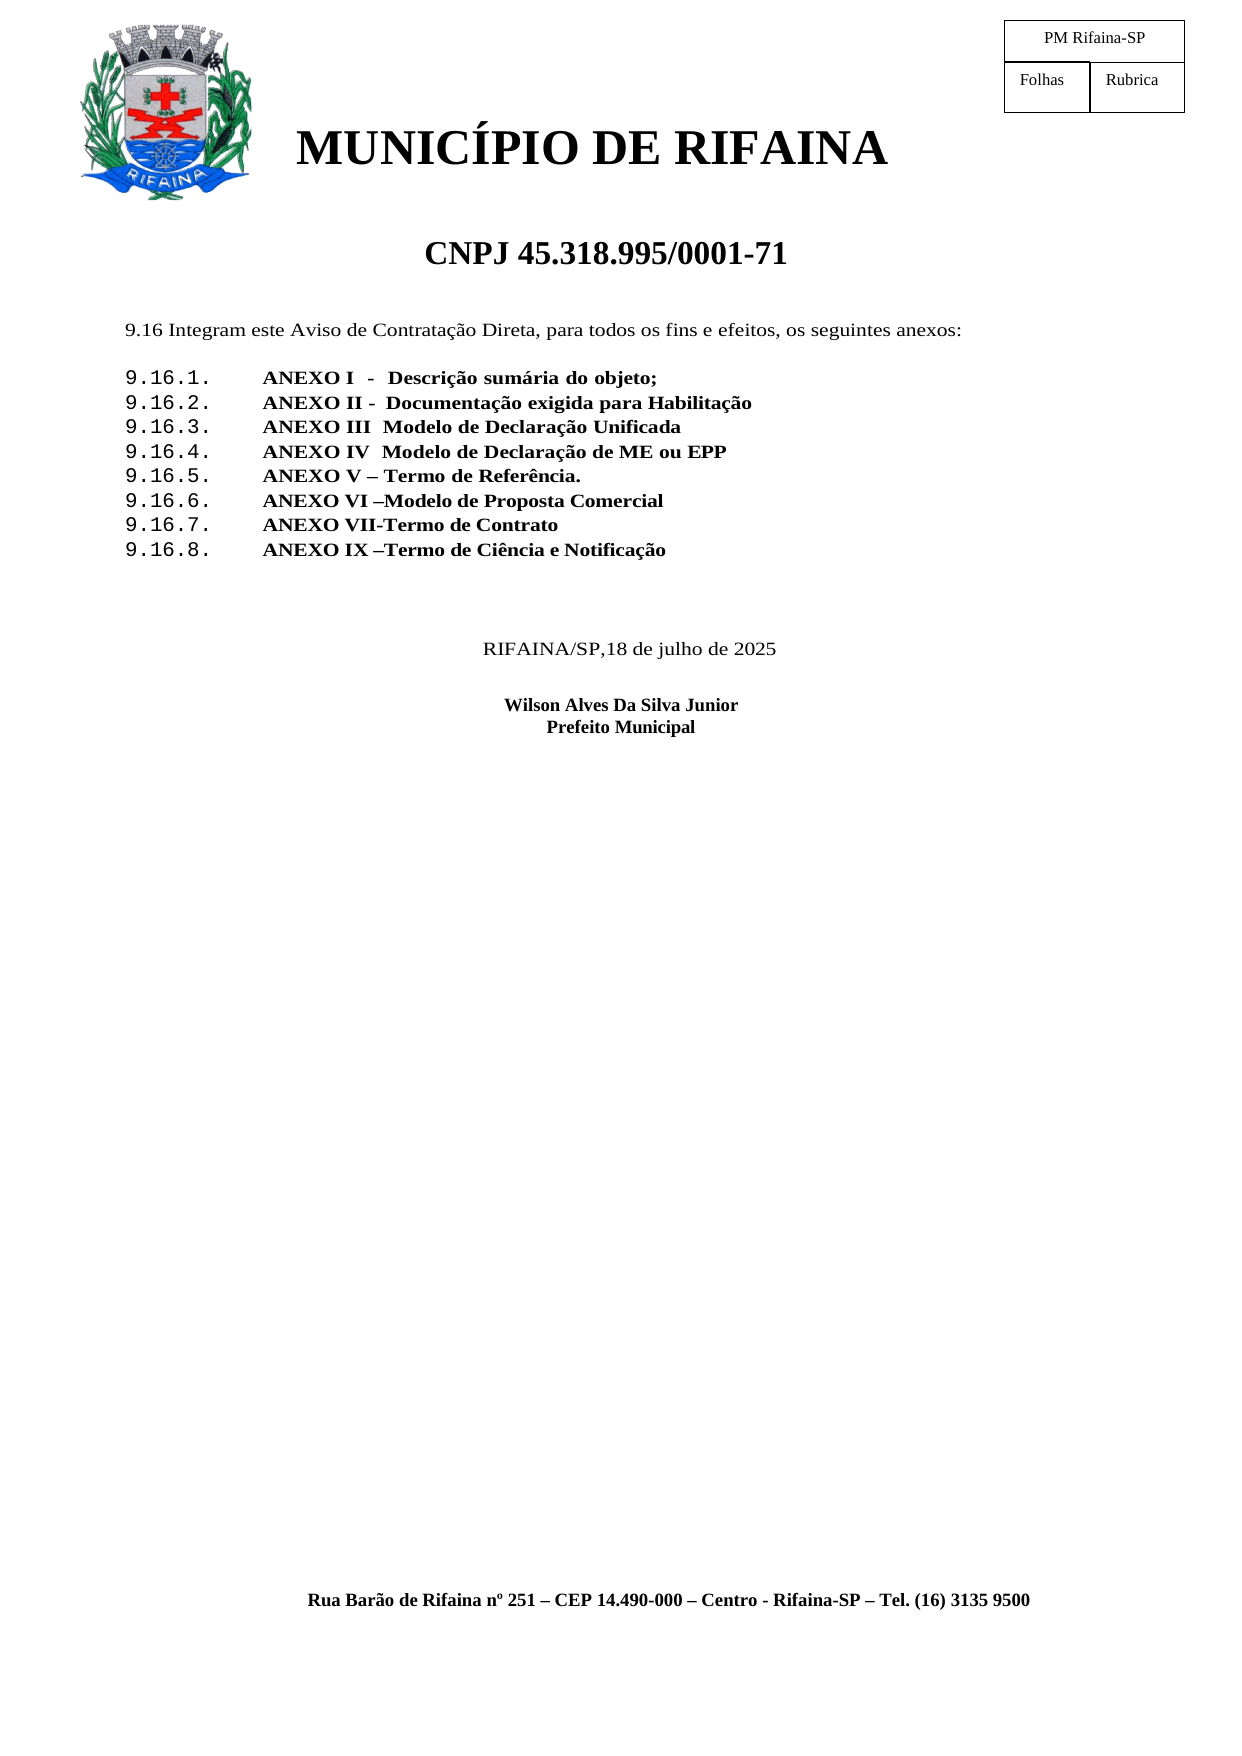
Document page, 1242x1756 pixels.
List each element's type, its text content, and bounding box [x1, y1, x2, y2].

list ANEXO III Modelo de Declaração Unificada [125, 416, 1138, 440]
list ANEXO IX –Termo de Ciência e Notificação [125, 538, 1138, 562]
list ANEXO VII-Termo de Contrato [125, 514, 1138, 538]
list ANEXO I - Descrição sumária do objeto; [125, 367, 1138, 391]
text 9.16 Integram este Aviso de Contratação Direta, para todos os fins e efeitos, os seguintes anexos: [125, 318, 1118, 340]
text Prefeito Municipal [105, 716, 1137, 738]
picture [79, 22, 252, 201]
list ANEXO IV Modelo de Declaração de ME ou EPP [125, 441, 1138, 465]
list ANEXO V – Termo de Referência. [125, 465, 1138, 489]
list ANEXO VI –Modelo de Proposta Comercial [125, 490, 1138, 513]
text RIFAINA/SP,18 de julho de 2025 [213, 638, 1046, 659]
list ANEXO II - Documentação exigida para Habilitação [125, 392, 1138, 416]
subtitle Wilson Alves Da Silva Junior [196, 690, 1046, 716]
